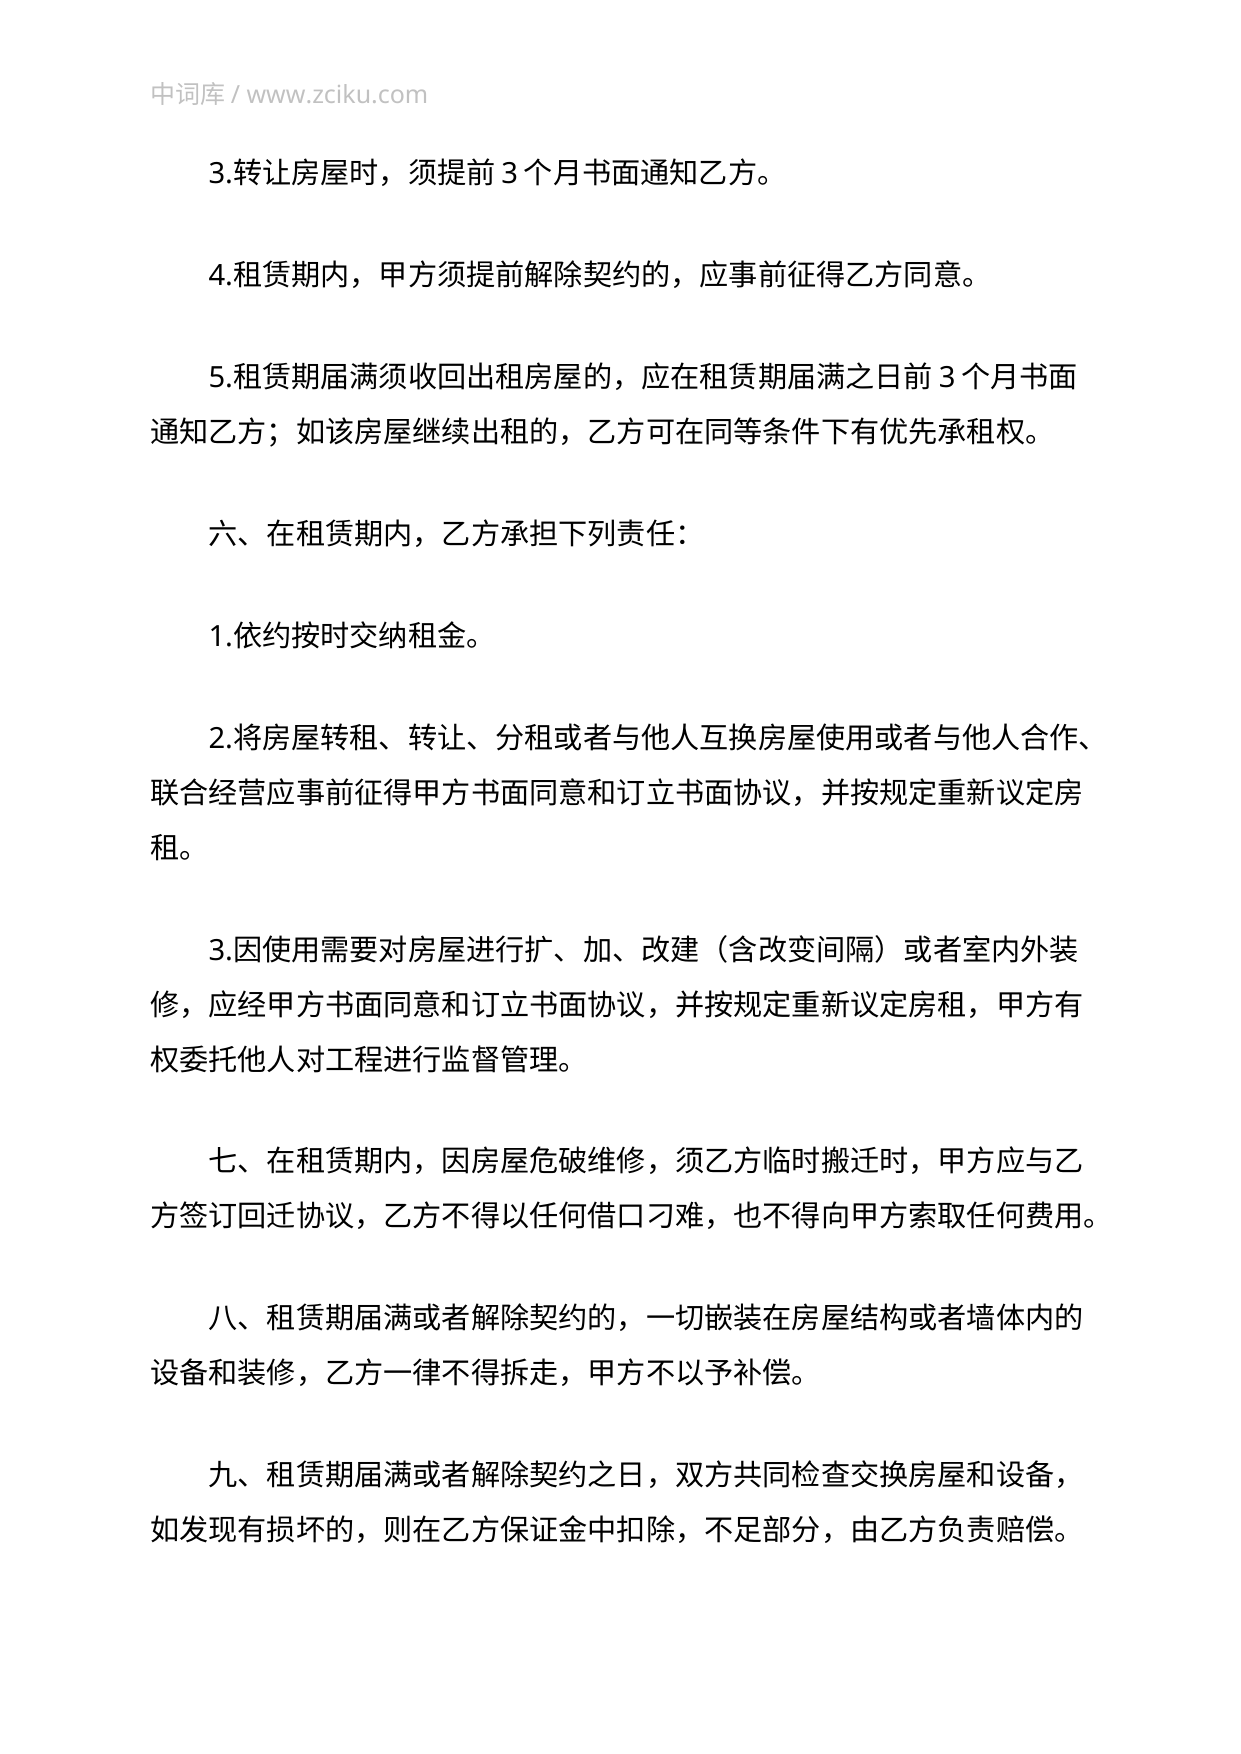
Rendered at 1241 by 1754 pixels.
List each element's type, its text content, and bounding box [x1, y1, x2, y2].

text 1.依约按时交纳租金。 [150, 612, 1090, 655]
text 3.转让房屋时，须提前3个月书面通知乙方。 [150, 150, 1090, 192]
text 六、在租赁期内，乙方承担下列责任： [150, 511, 1090, 553]
text 2.将房屋转租、转让、分租或者与他人互换房屋使用或者与他人合作、联合经营应事前征得甲方书面同意和订立书面协议，并按规定重新议定房租。 [150, 714, 1090, 867]
text 5.租赁期届满须收回出租房屋的，应在租赁期届满之日前3个月书面通知乙方；如该房屋继续出租的，乙方可在同等条件下有优先承租权。 [150, 354, 1090, 451]
text 4.租赁期内，甲方须提前解除契约的，应事前征得乙方同意。 [150, 252, 1090, 294]
text 七、在租赁期内，因房屋危破维修，须乙方临时搬迁时，甲方应与乙方签订回迁协议，乙方不得以任何借口刁难，也不得向甲方索取任何费用。 [150, 1138, 1090, 1235]
text 八、租赁期届满或者解除契约的，一切嵌装在房屋结构或者墙体内的设备和装修，乙方一律不得拆走，甲方不以予补偿。 [150, 1294, 1090, 1392]
text 3.因使用需要对房屋进行扩、加、改建（含改变间隔）或者室内外装修，应经甲方书面同意和订立书面协议，并按规定重新议定房租，甲方有权委托他人对工程进行监督管理。 [150, 926, 1090, 1078]
text 九、租赁期届满或者解除契约之日，双方共同检查交换房屋和设备，如发现有损坏的，则在乙方保证金中扣除，不足部分，由乙方负责赔偿。 [150, 1451, 1090, 1548]
